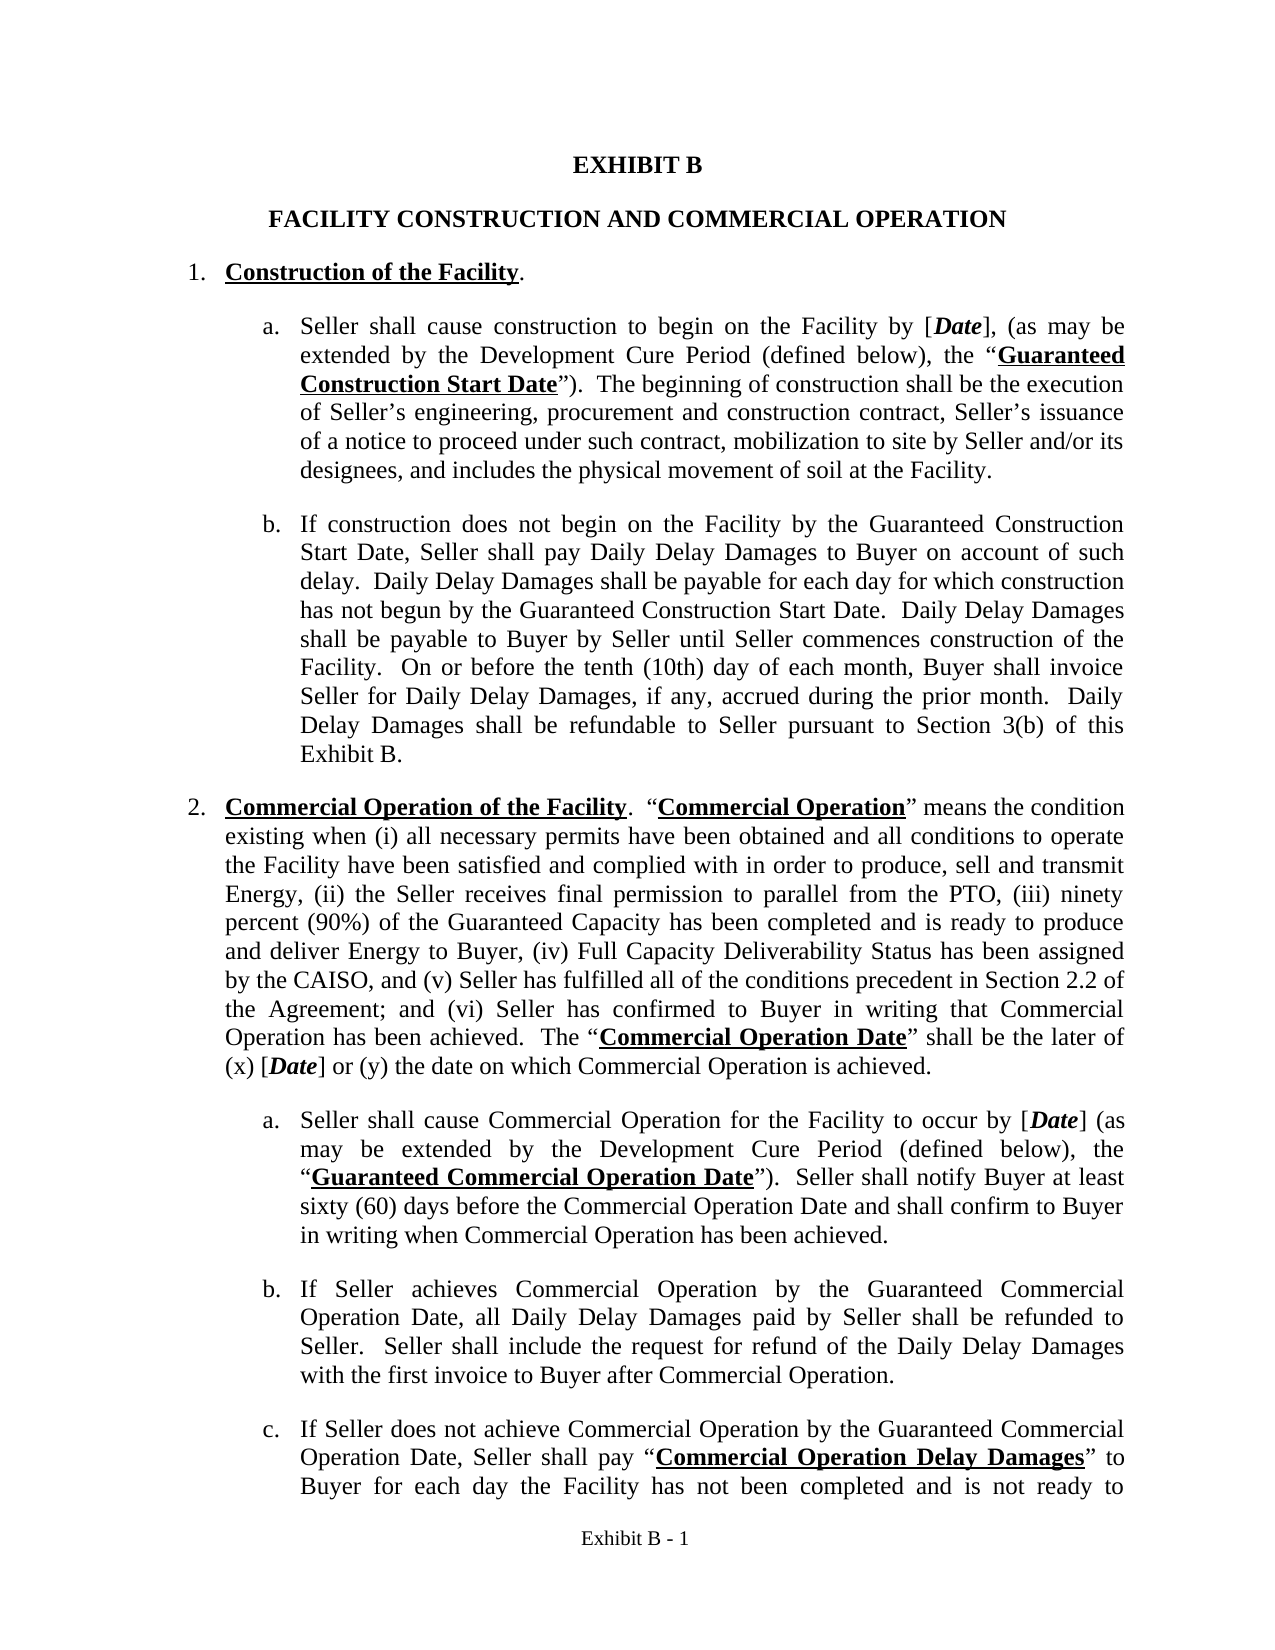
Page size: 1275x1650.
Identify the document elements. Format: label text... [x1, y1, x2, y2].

subtitle Commercial Operation of the Facility. “Commercial Operation” means the condition existing when (i) all necessary permits have been obtained and all conditions to operate the Facility have been satisfied and complied with in order to produce, sell and transmit Energy, (ii) the Seller receives final permission to parallel from the PTO, (iii) ninety percent (90%) of the Guaranteed Capacity has been completed and is ready to produce and deliver Energy to Buyer, (iv) Full Capacity Deliverability Status has been assigned by the CAISO, and (v) Seller has fulfilled all of the conditions precedent in Section 2.2 of the Agreement; and (vi) Seller has confirmed to Buyer in writing that Commercial Operation has been achieved. The “Commercial Operation Date” shall be the later of (x) [Date] or (y) the date on which Commercial Operation is achieved. [187, 792, 1125, 1080]
subtitle If construction does not begin on the Facility by the Guaranteed Construction Start Date, Seller shall pay Daily Delay Damages to Buyer on account of such delay. Daily Delay Damages shall be payable for each day for which construction has not begun by the Guaranteed Construction Start Date. Daily Delay Damages shall be payable to Buyer by Seller until Seller commences construction of the Facility. On or before the tenth (10th) day of each month, Buyer shall invoice Seller for Daily Delay Damages, if any, accrued during the prior month. Daily Delay Damages shall be refundable to Seller pursuant to Section 3(b) of this Exhibit B. [262, 509, 1125, 767]
subtitle Construction of the Facility. [187, 257, 1125, 286]
subtitle Seller shall cause construction to begin on the Facility by [Date], (as may be extended by the Development Cure Period (defined below), the “Guaranteed Construction Start Date”). The beginning of construction shall be the execution of Seller’s engineering, procurement and construction contract, Seller’s issuance of a notice to proceed under such contract, mobilization to site by Seller and/or its designees, and includes the physical movement of soil at the Facility. [262, 311, 1125, 484]
text EXHIBIT B [150, 150, 1125, 179]
subtitle If Seller achieves Commercial Operation by the Guaranteed Commercial Operation Date, all Daily Delay Damages paid by Seller shall be refunded to Seller. Seller shall include the request for refund of the Daily Delay Damages with the first invoice to Buyer after Commercial Operation. [262, 1274, 1125, 1389]
subtitle Seller shall cause Commercial Operation for the Facility to occur by [Date] (as may be extended by the Development Cure Period (defined below), the “Guaranteed Commercial Operation Date”). Seller shall notify Buyer at least sixty (60) days before the Commercial Operation Date and shall confirm to Buyer in writing when Commercial Operation has been achieved. [262, 1105, 1125, 1249]
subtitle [262, 1414, 1125, 1500]
text FACILITY CONSTRUCTION AND COMMERCIAL OPERATION [150, 204, 1125, 232]
